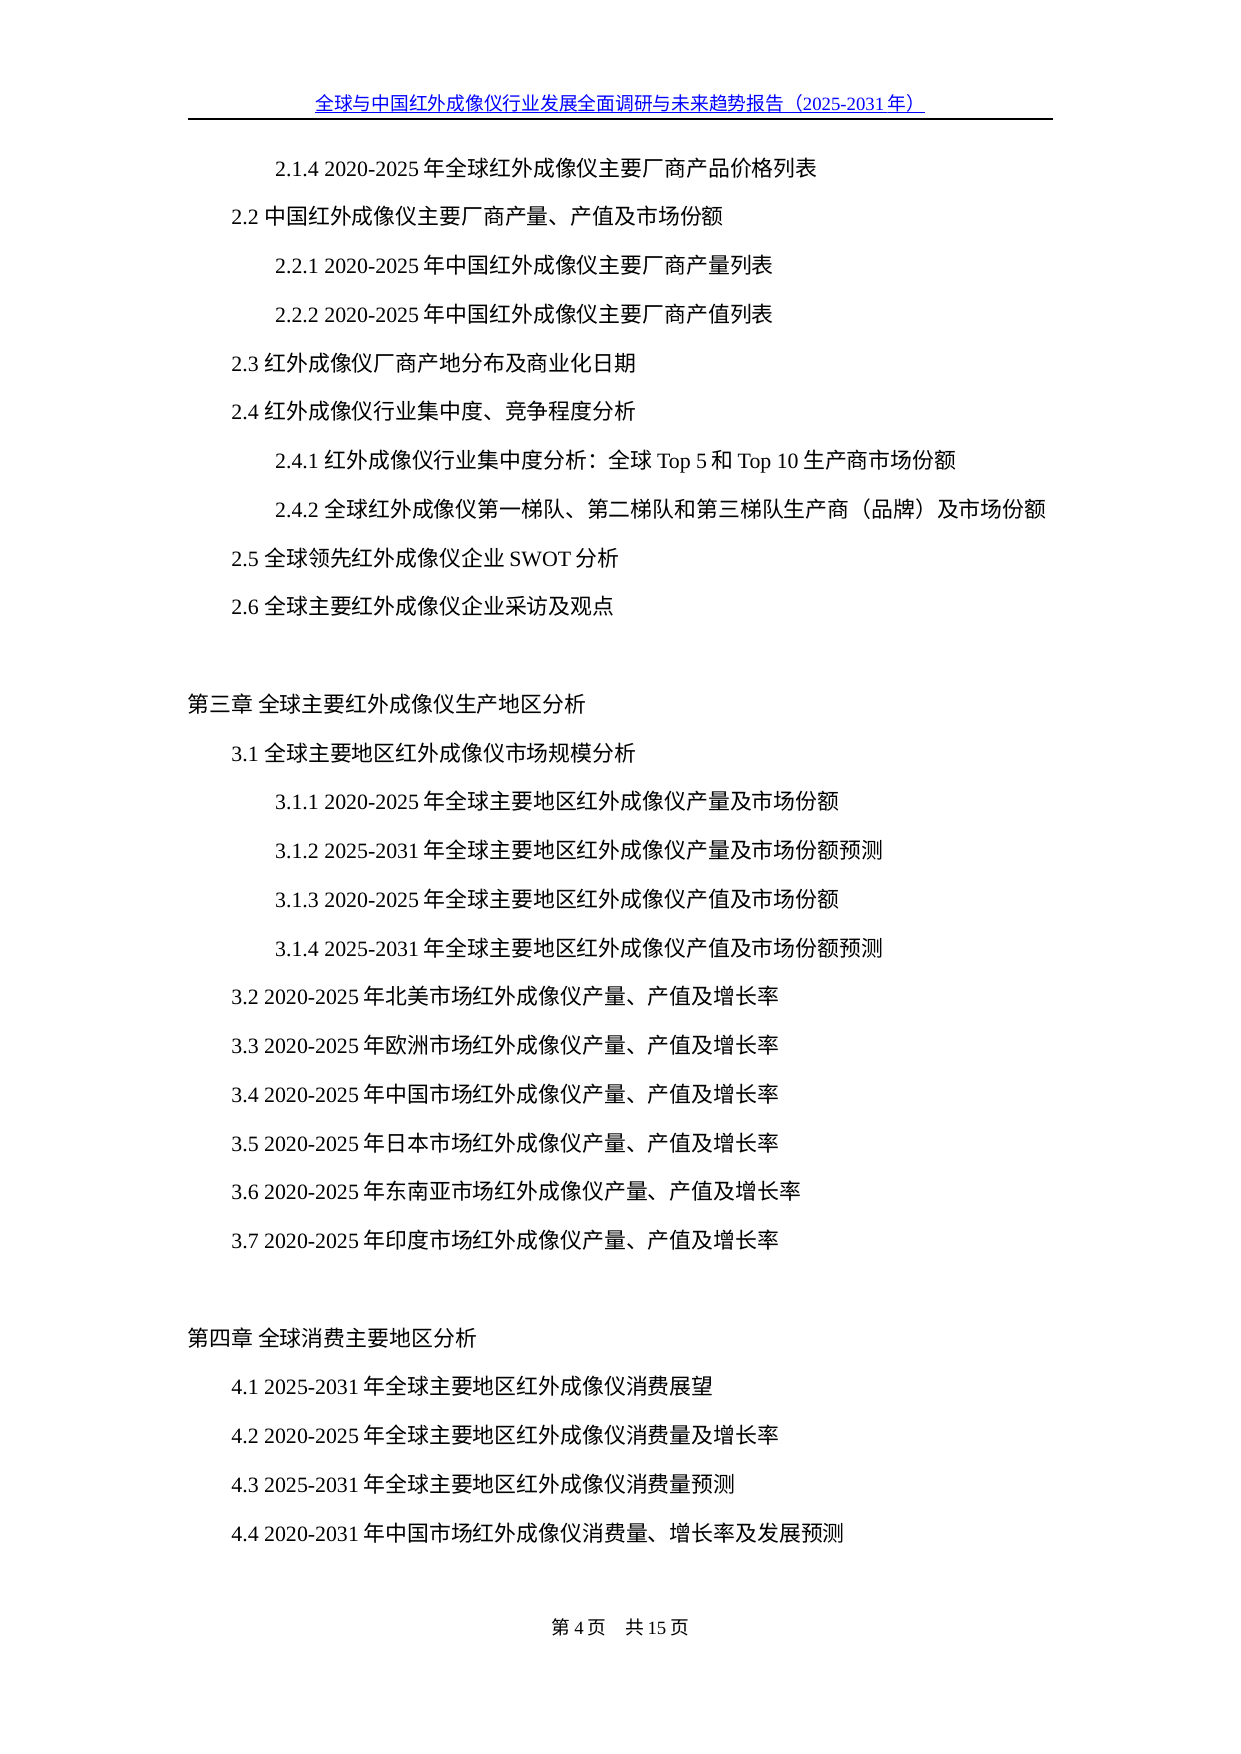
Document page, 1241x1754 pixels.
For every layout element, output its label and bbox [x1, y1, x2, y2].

text [187, 150, 1053, 1548]
